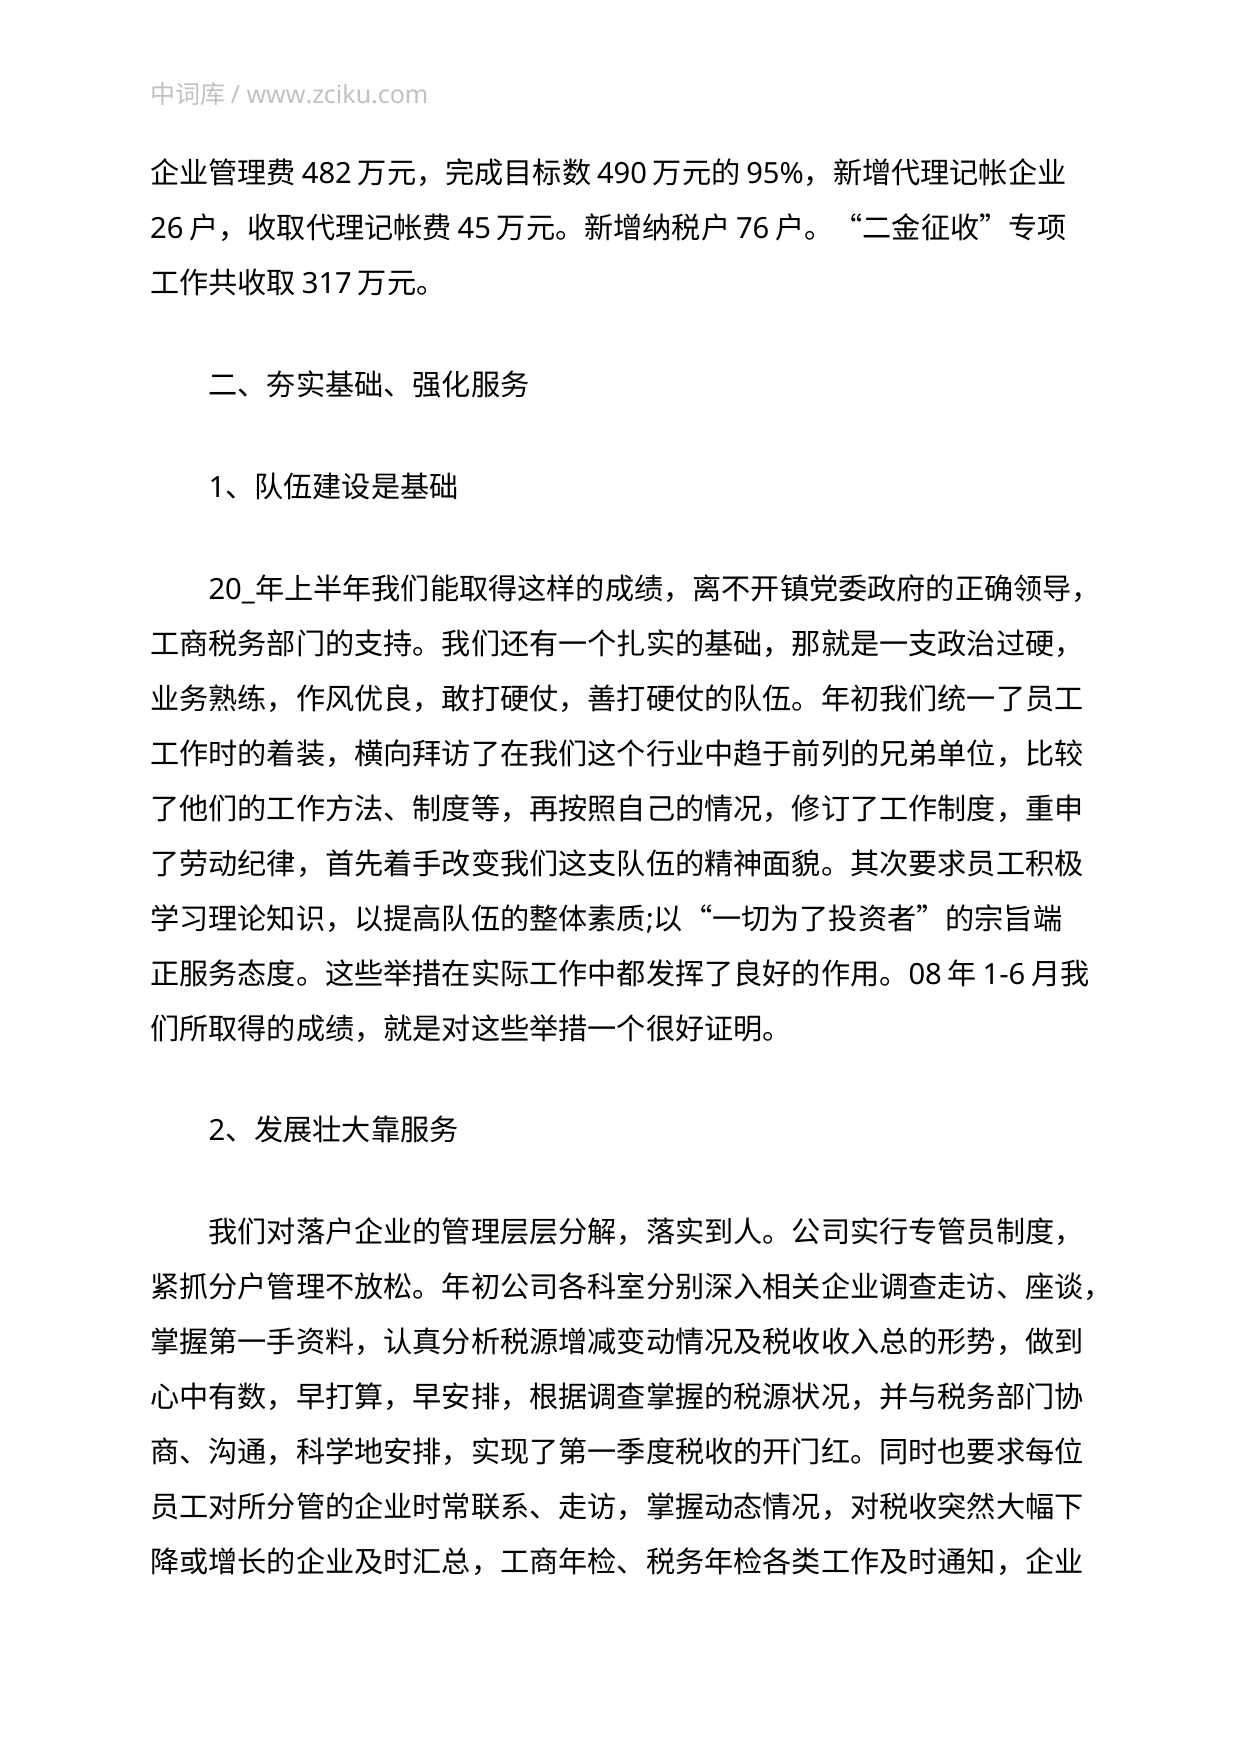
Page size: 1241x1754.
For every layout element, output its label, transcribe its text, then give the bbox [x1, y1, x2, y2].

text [150, 1209, 1090, 1581]
text 2、发展壮大靠服务 [150, 1107, 1090, 1149]
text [150, 150, 1090, 302]
text 1、队伍建设是基础 [150, 464, 1090, 506]
text 20_年上半年我们能取得这样的成绩，离不开镇党委政府的正确领导，工商税务部门的支持。我们还有一个扎实的基础，那就是一支政治过硬，业务熟练，作风优良，敢打硬仗，善打硬仗的队伍。年初我们统一了员工工作时的着装，横向拜访了在我们这个行业中趋于前列的兄弟单位，比较了他们的工作方法、制度等，再按照自己的情况，修订了工作制度，重申了劳动纪律，首先着手改变我们这支队伍的精神面貌。其次要求员工积极学习理论知识，以提高队伍的整体素质;以“一切为了投资者”的宗旨端正服务态度。这些举措在实际工作中都发挥了良好的作用。08年1-6月我们所取得的成绩，就是对这些举措一个很好证明。 [150, 566, 1090, 1047]
text 二、夯实基础、强化服务 [150, 362, 1090, 404]
